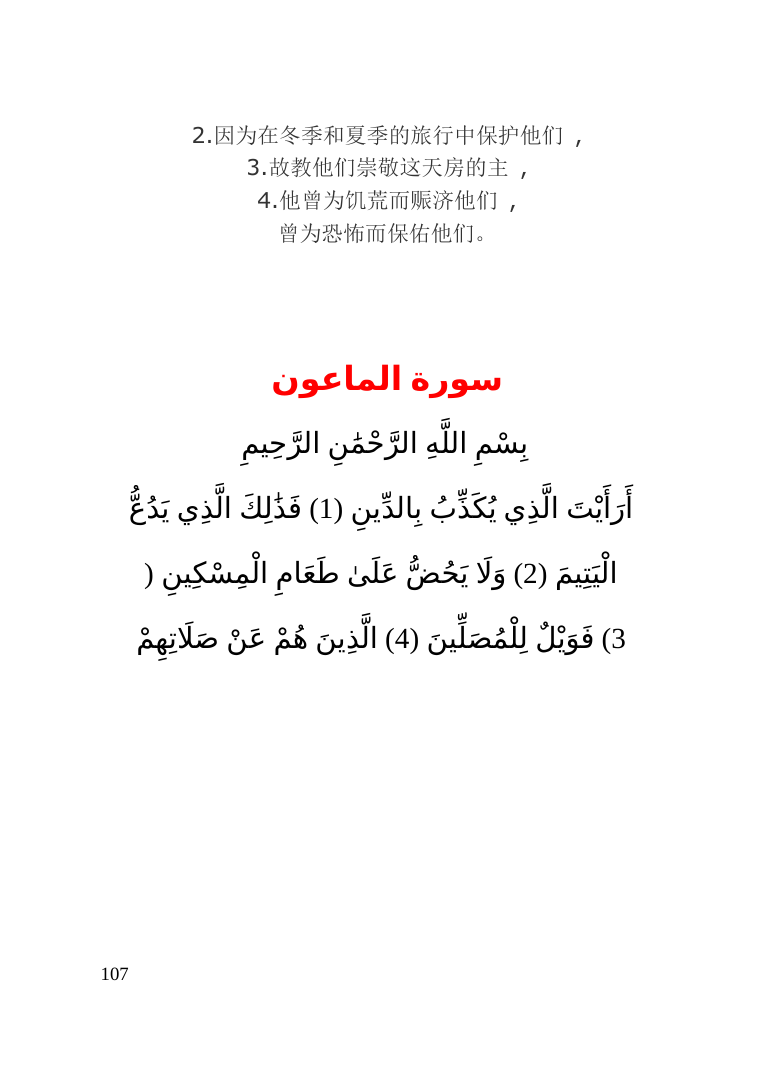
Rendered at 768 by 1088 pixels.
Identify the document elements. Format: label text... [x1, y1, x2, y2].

text 4.他曾为饥荒而赈济他们 , [100, 183, 673, 216]
text أَرَأَيْتَ الَّذِي يُكَذِّبُ بِالدِّينِ (1) فَذَٰلِكَ الَّذِي يَدُعُّ الْيَتِيمَ (2) وَلَا يَحُضُّ عَلَىٰ طَعَامِ الْمِسْكِينِ (3) فَوَيْلٌ لِلْمُصَلِّينَ (4) الَّذِينَ هُمْ عَنْ صَلَاتِهِمْ سَاهُونَ(5) الَّذِينَ هُمْ يُرَاءُونَ (6) وَيَمْنَعُونَ الْمَاعُونَ (7) [115, 476, 647, 671]
text بِسْمِ اللَّهِ الرَّحْمَٰنِ الرَّحِيمِ [115, 411, 647, 476]
text سورة الماعون [100, 346, 673, 411]
text 3.故教他们崇敬这天房的主 , [100, 151, 673, 183]
text 曾为恐怖而保佑他们。 [100, 216, 673, 248]
text 2.因为在冬季和夏季的旅行中保护他们 , [100, 118, 673, 151]
